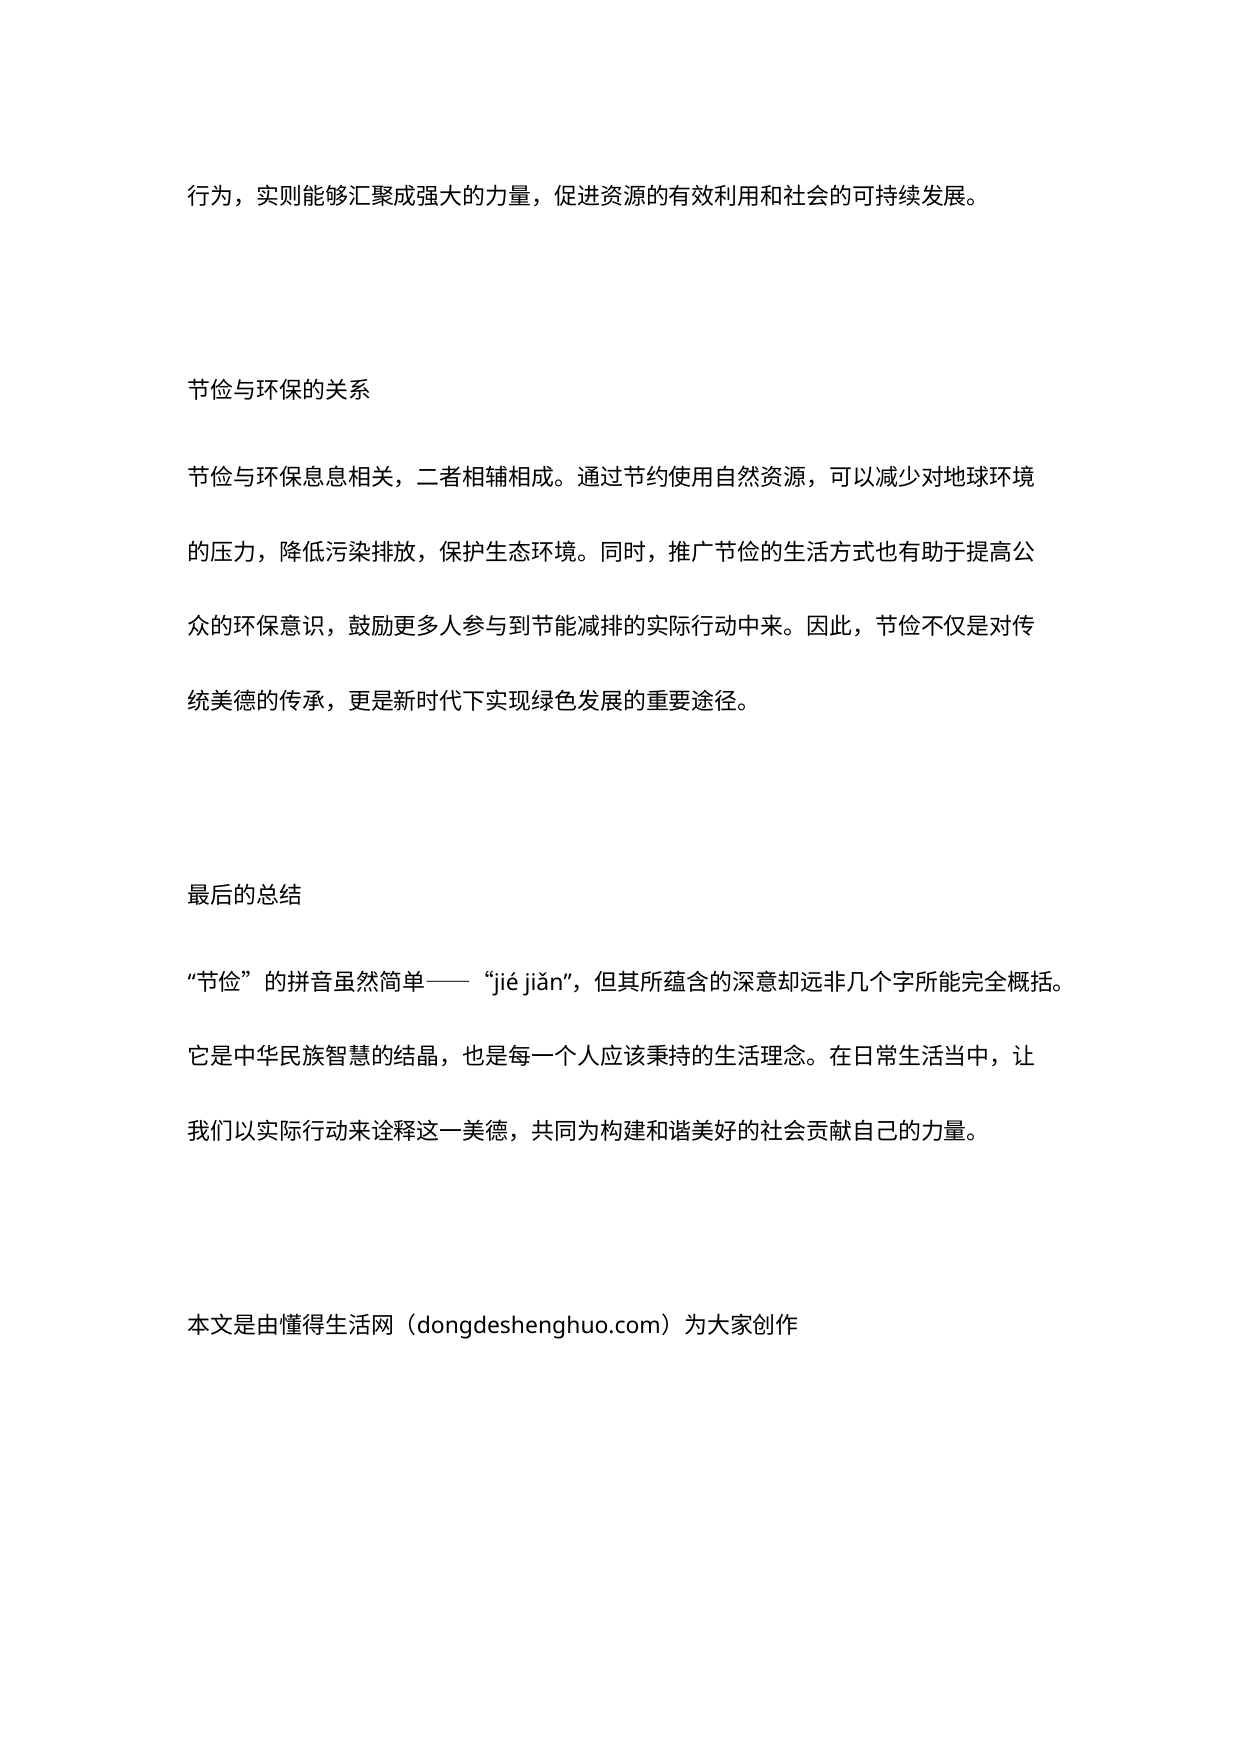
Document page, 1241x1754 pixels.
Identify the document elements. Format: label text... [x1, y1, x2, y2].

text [187, 162, 1053, 227]
text 节俭与环保的关系 [187, 356, 1053, 421]
text 最后的总结 [187, 861, 1053, 926]
text 节俭与环保息息相关，二者相辅相成。通过节约使用自然资源，可以减少对地球环境的压力，降低污染排放，保护生态环境。同时，推广节俭的生活方式也有助于提高公众的环保意识，鼓励更多人参与到节能减排的实际行动中来。因此，节俭不仅是对传统美德的传承，更是新时代下实现绿色发展的重要途径。 [187, 443, 1053, 732]
text “节俭”的拼音虽然简单——“jié jiǎn”，但其所蕴含的深意却远非几个字所能完全概括。它是中华民族智慧的结晶，也是每一个人应该秉持的生活理念。在日常生活当中，让我们以实际行动来诠释这一美德，共同为构建和谐美好的社会贡献自己的力量。 [187, 948, 1053, 1162]
text 本文是由懂得生活网（dongdeshenghuo.com）为大家创作 [187, 1291, 1053, 1356]
